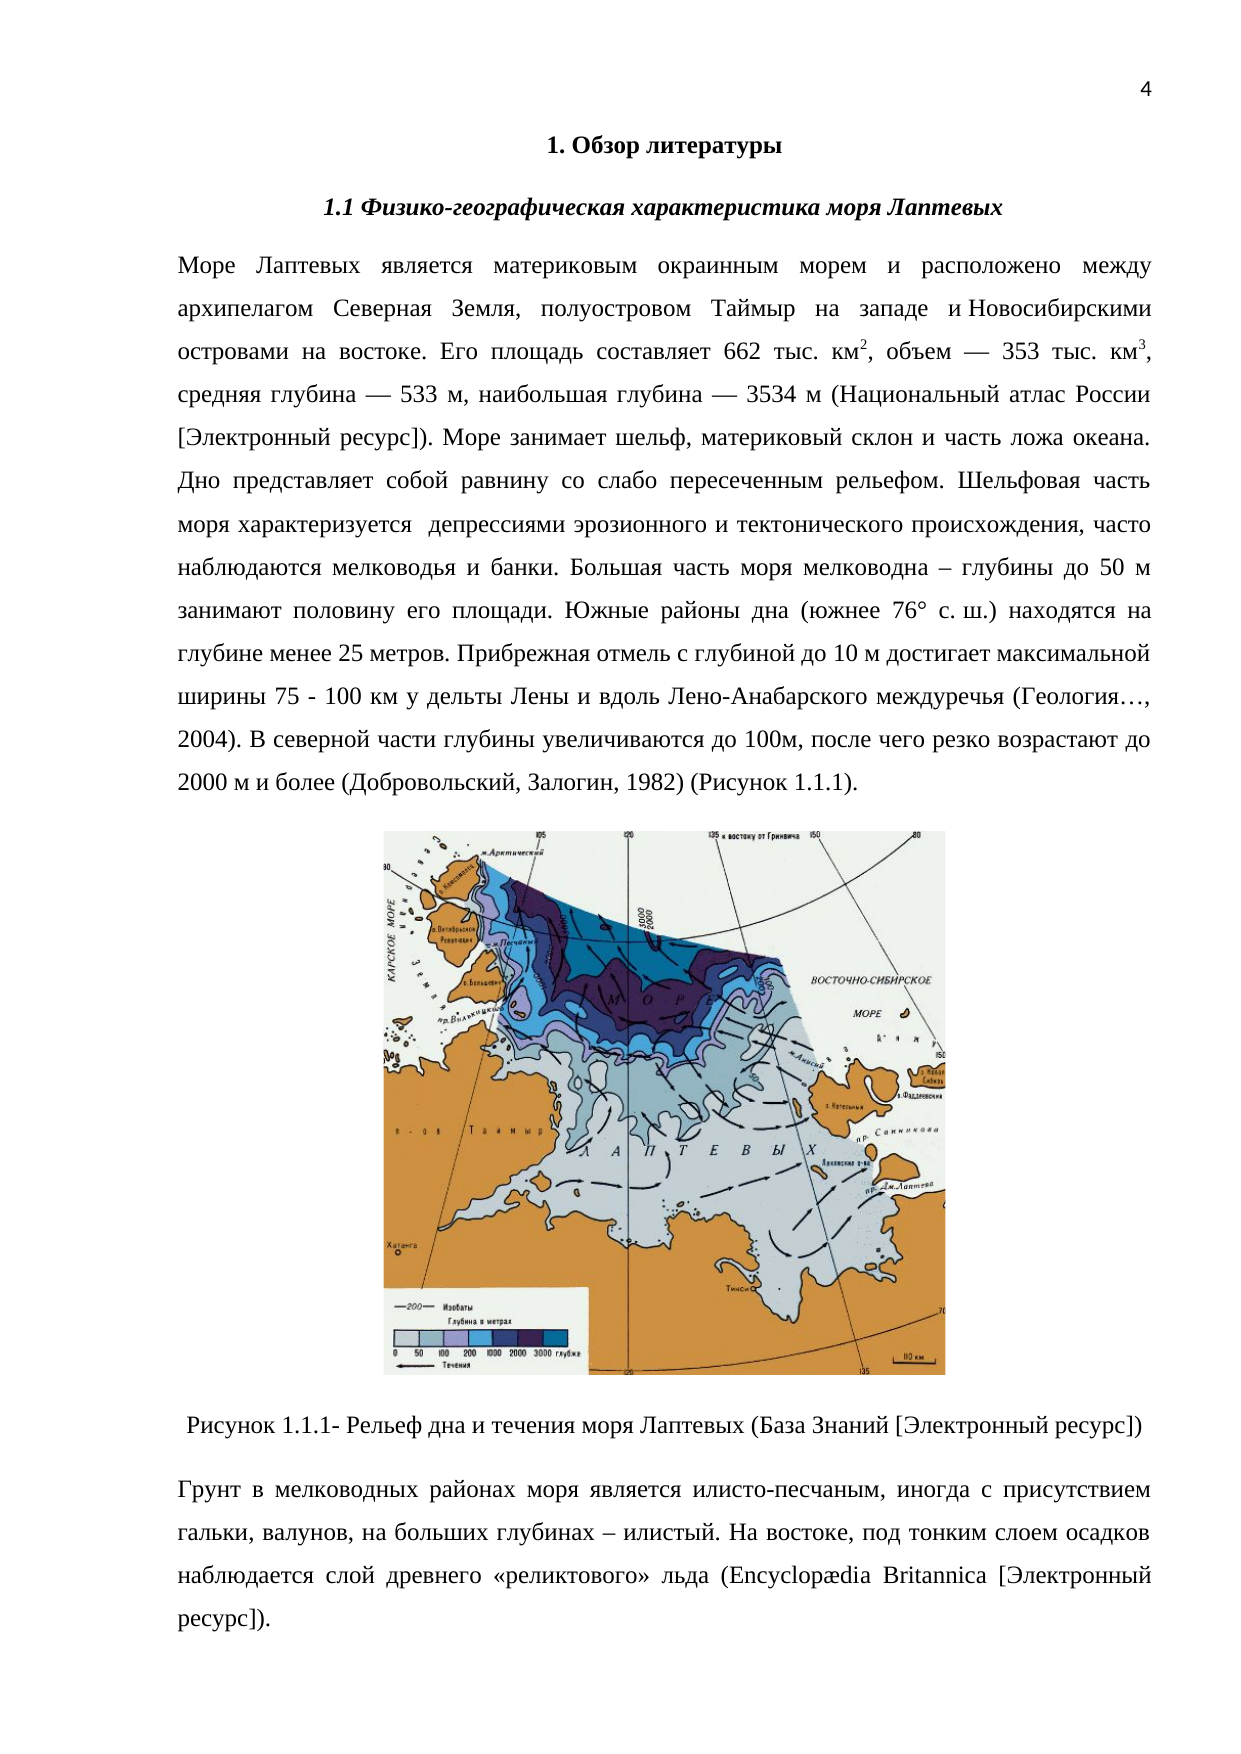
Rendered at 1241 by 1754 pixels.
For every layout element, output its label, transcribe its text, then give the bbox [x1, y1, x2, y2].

text Грунт в мелководных районах моря является илисто-песчаным, иногда с присутствием гальки, валунов, на больших глубинах – илистый. На востоке, под тонким слоем осадков наблюдается слой древнего «реликтового» льда (Encyclopædia Britannica [Электронный ресурс]). [177, 1474, 1152, 1632]
text Рисунок 1.1.1- Рельеф дна и течения моря Лаптевых (База Знаний [Электронный ресурс]) [177, 1410, 1152, 1439]
text 1.1 Физико-географическая характеристика моря Лаптевых [177, 192, 1152, 221]
picture [383, 831, 946, 1375]
text Море Лаптевых является материковым окраинным морем и расположено между архипелагом Северная Земля, полуостровом Таймыр на западе и Новосибирскими островами на востоке. Его площадь составляет 662 тыс. км2, объем — 353 тыс. км3, средняя глубина — 533 м, наибольшая глубина — 3534 м (Национальный атлас России [Электронный ресурс]). Море занимает шельф, материковый склон и часть ложа океана. Дно представляет собой равнину со слабо пересеченным рельефом. Шельфовая часть моря характеризуется депрессиями эрозионного и тектонического происхождения, часто наблюдаются мелководья и банки. Большая часть моря мелководна – глубины до 50 м занимают половину его площади. Южные районы дна (южнее 76° с. ш.) находятся на глубине менее 25 метров. Прибрежная отмель с глубиной до 10 м достигает максимальной ширины 75 - 100 км у дельты Лены и вдоль Лено-Анабарского междуречья (Геология…, 2004). В северной части глубины увеличиваются до 100м, после чего резко возрастают до 2000 м и более (Добровольский, Залогин, 1982) (Рисунок 1.1.1). [177, 250, 1152, 796]
text 1. Обзор литературы [177, 130, 1152, 158]
